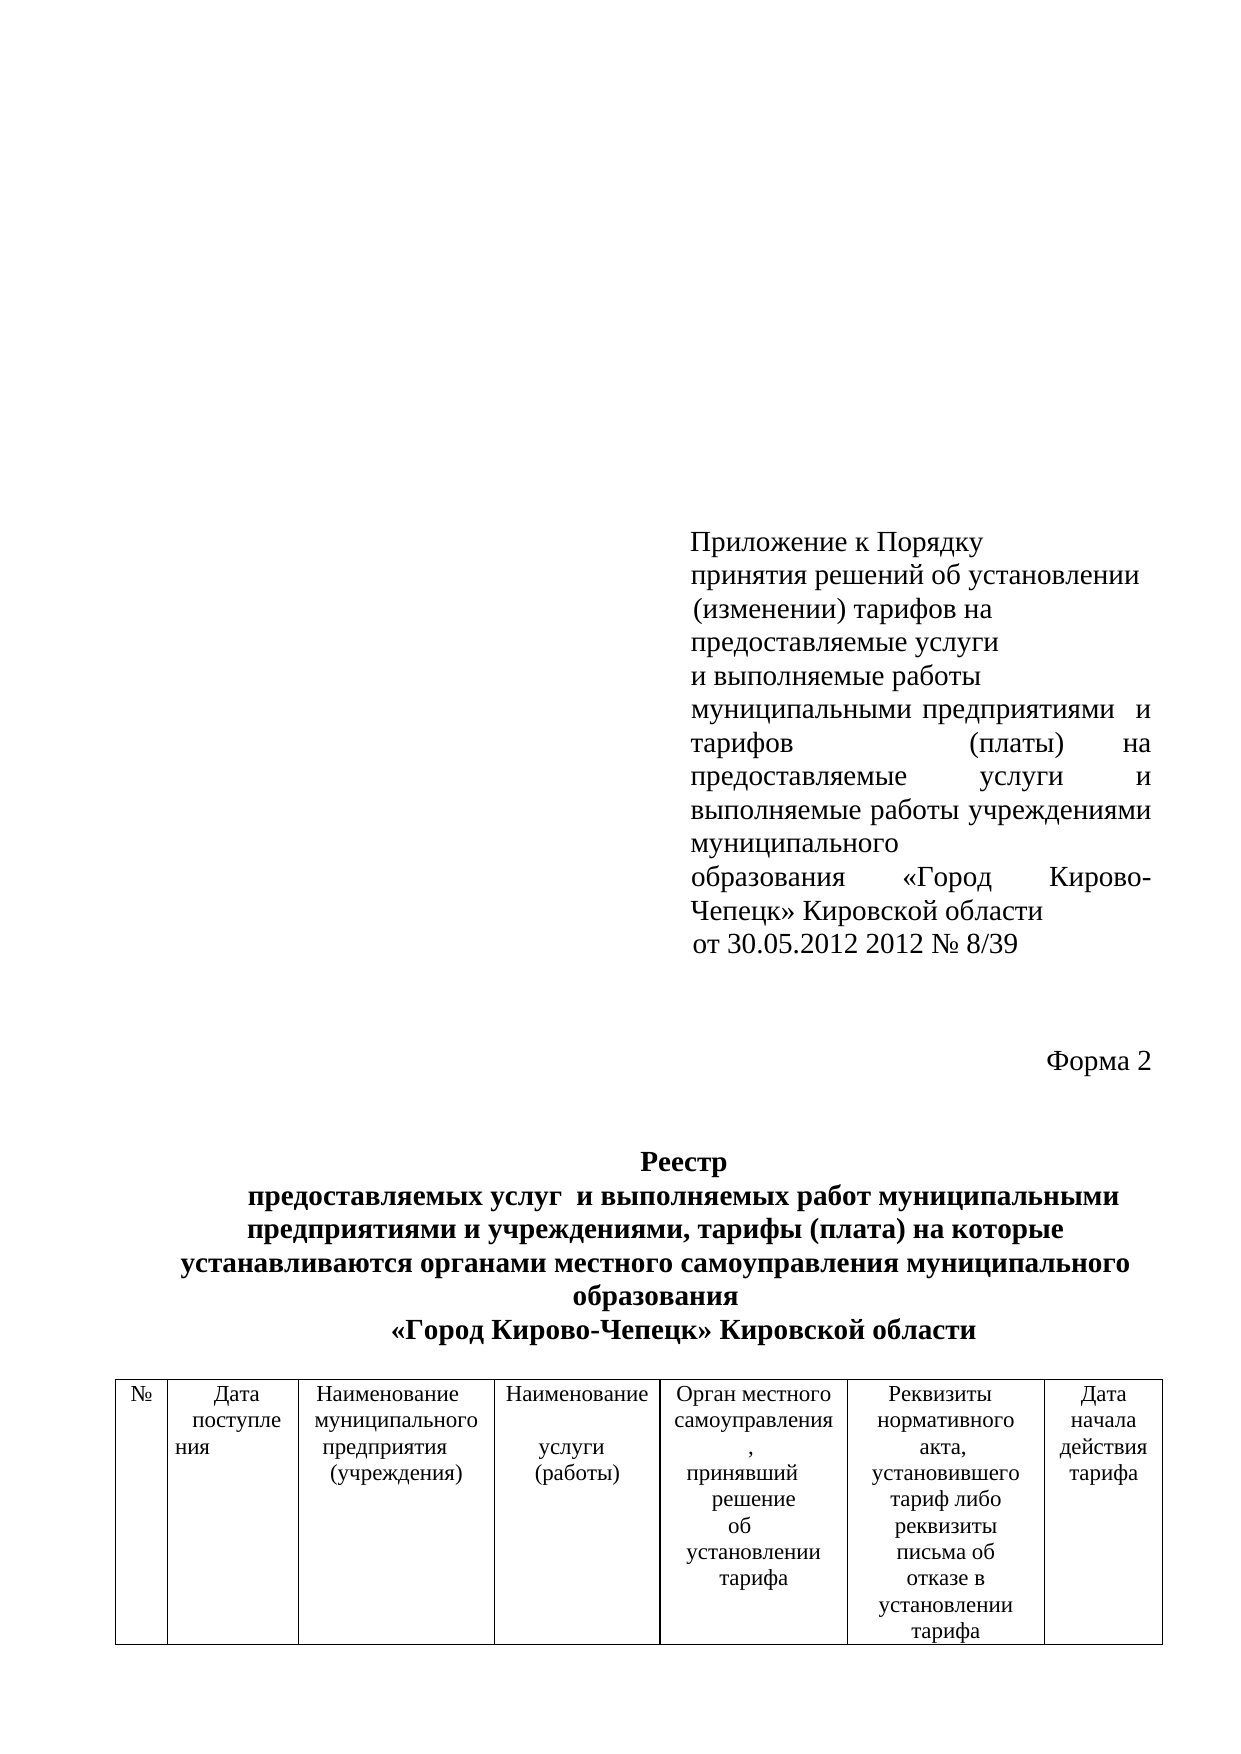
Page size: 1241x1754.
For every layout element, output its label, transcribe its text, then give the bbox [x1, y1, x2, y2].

text Форма 2 [159, 1043, 1152, 1077]
text от 30.05.2012 2012 № 8/39 [159, 926, 1152, 960]
text Приложение к Порядку [602, 524, 1152, 557]
text предоставляемых услуг и выполняемых работ муниципальными предприятиями и учреждениями, тарифы (плата) на которые устанавливаются органами местного самоуправления муниципального образования [159, 1178, 1152, 1312]
text принятия решений об установлении [159, 557, 1152, 591]
text Реестр [159, 1144, 1152, 1178]
text предоставляемые услуги [159, 624, 1152, 658]
table_header Дата начала действия тарифа [1045, 1380, 1162, 1643]
text образования «Город Кирово-Чепецк» Кировской области [690, 859, 1152, 926]
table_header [495, 1380, 659, 1643]
text муниципальными предприятиями и тарифов (платы) на предоставляемые услуги и выполняемые работы учреждениями муниципального [690, 691, 1152, 859]
table_header Реквизиты нормативного акта, установившего тариф либо реквизиты письма об отказе в установлении тарифа [848, 1380, 1044, 1643]
text (изменении) тарифов на [159, 591, 1152, 624]
text и выполняемые работы [159, 658, 1152, 691]
table_header № [116, 1380, 167, 1643]
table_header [661, 1380, 847, 1643]
table_header Дата поступления [168, 1380, 298, 1643]
text «Город Кирово-Чепецк» Кировской области [159, 1312, 1152, 1345]
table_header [299, 1380, 494, 1643]
